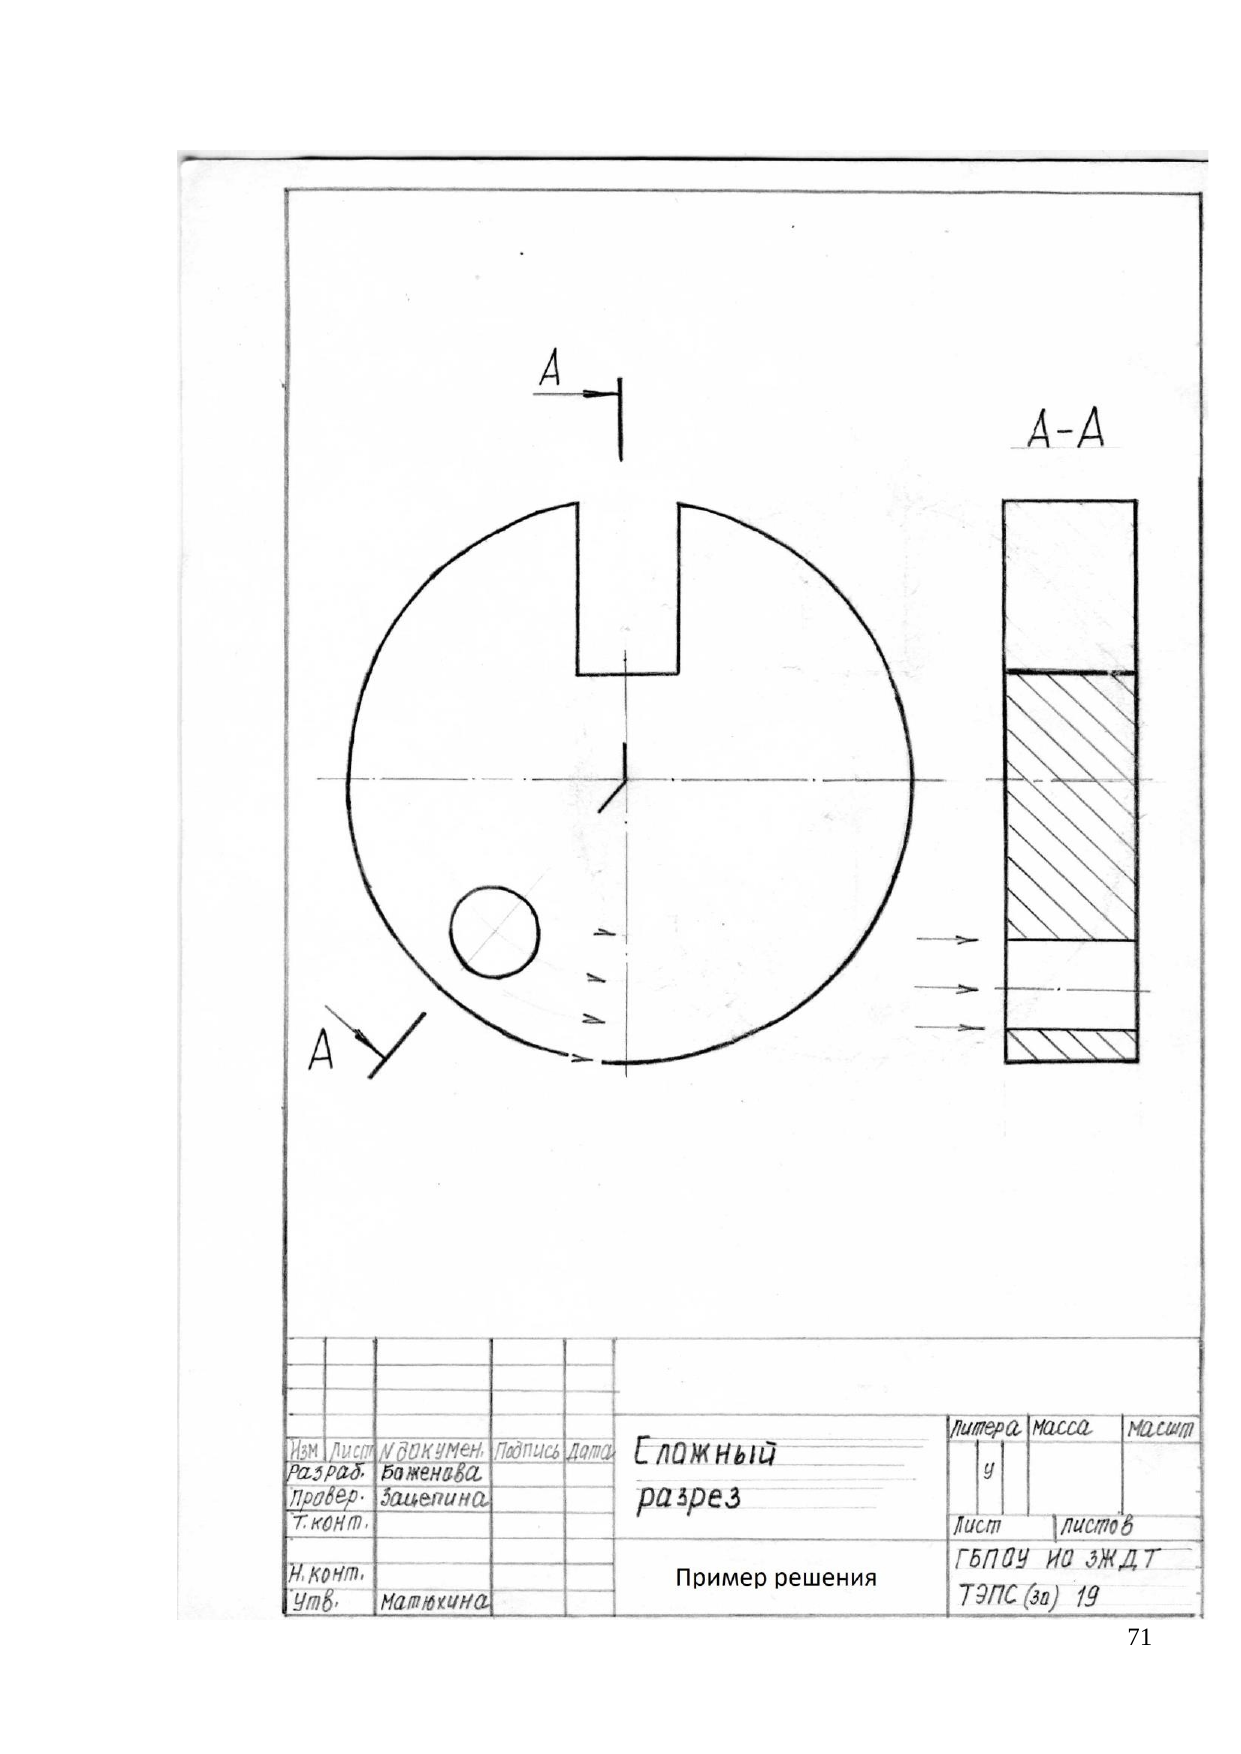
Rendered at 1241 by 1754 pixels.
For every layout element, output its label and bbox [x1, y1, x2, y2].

picture [177, 150, 1209, 1620]
